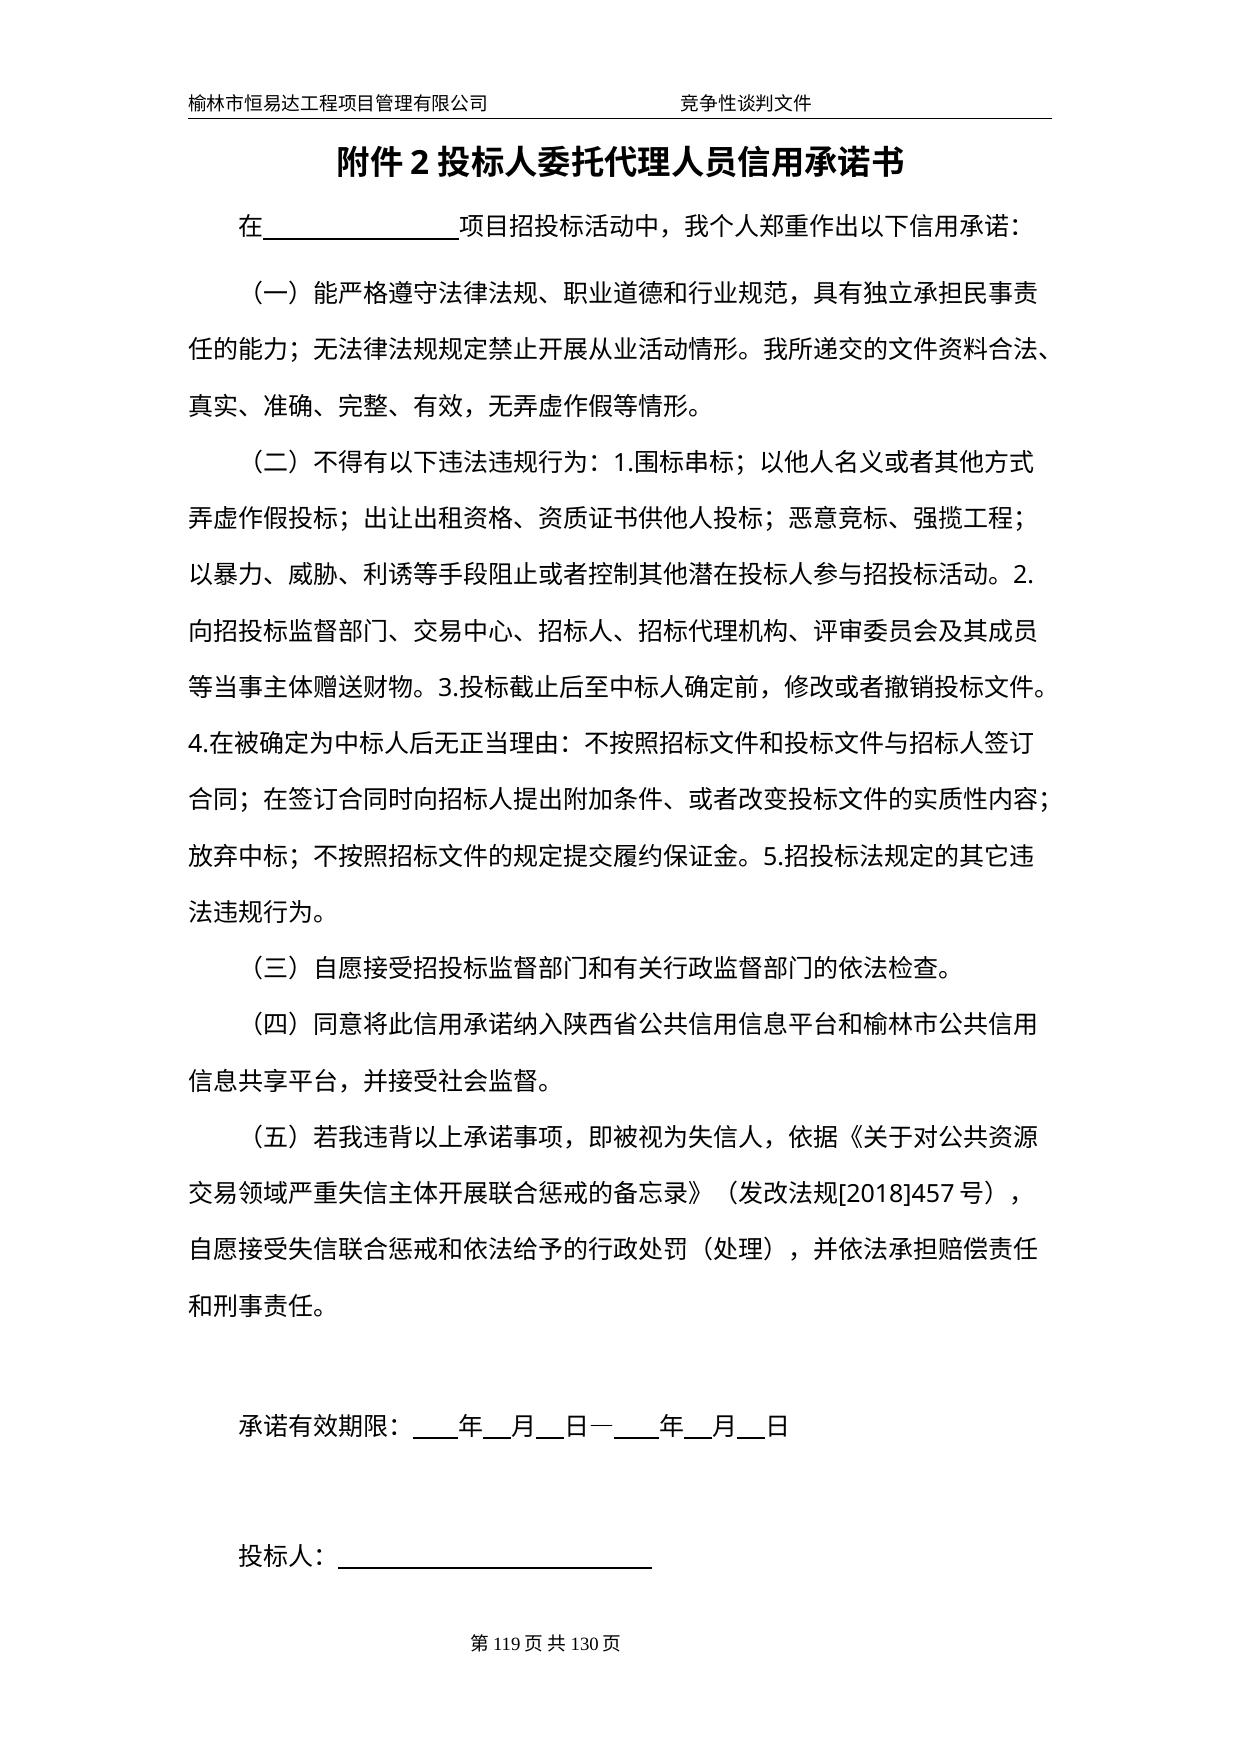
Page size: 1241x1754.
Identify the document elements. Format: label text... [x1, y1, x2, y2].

text 承诺有效期限： 年 月 日— 年 月 日 [188, 1391, 1052, 1457]
text 附件2 投标人委托代理人员信用承诺书 [188, 127, 1053, 192]
text （一）能严格遵守法律法规、职业道德和行业规范，具有独立承担民事责任的能力；无法律法规规定禁止开展从业活动情形。我所递交的文件资料合法、真实、准确、完整、有效，无弄虚作假等情形。 [188, 257, 1052, 426]
text （五）若我违背以上承诺事项，即被视为失信人，依据《关于对公共资源交易领域严重失信主体开展联合惩戒的备忘录》（发改法规[2018]457号），自愿接受失信联合惩戒和依法给予的行政处罚（处理），并依法承担赔偿责任和刑事责任。 [188, 1101, 1052, 1326]
text （四）同意将此信用承诺纳入陕西省公共信用信息平台和榆林市公共信用信息共享平台，并接受社会监督。 [188, 989, 1052, 1101]
text （二）不得有以下违法违规行为：1.围标串标；以他人名义或者其他方式弄虚作假投标；出让出租资格、资质证书供他人投标；恶意竞标、强揽工程；以暴力、威胁、利诱等手段阻止或者控制其他潜在投标人参与招投标活动。2.向招投标监督部门、交易中心、招标人、招标代理机构、评审委员会及其成员等当事主体赠送财物。3.投标截止后至中标人确定前，修改或者撤销投标文件。4.在被确定为中标人后无正当理由：不按照招标文件和投标文件与招标人签订合同；在签订合同时向招标人提出附加条件、或者改变投标文件的实质性内容；放弃中标；不按照招标文件的规定提交履约保证金。5.招投标法规定的其它违法违规行为。 [188, 426, 1052, 932]
text 在 项目招投标活动中，我个人郑重作出以下信用承诺： [188, 192, 1052, 257]
text 投标人： [188, 1522, 1052, 1587]
text （三）自愿接受招投标监督部门和有关行政监督部门的依法检查。 [188, 932, 1052, 989]
